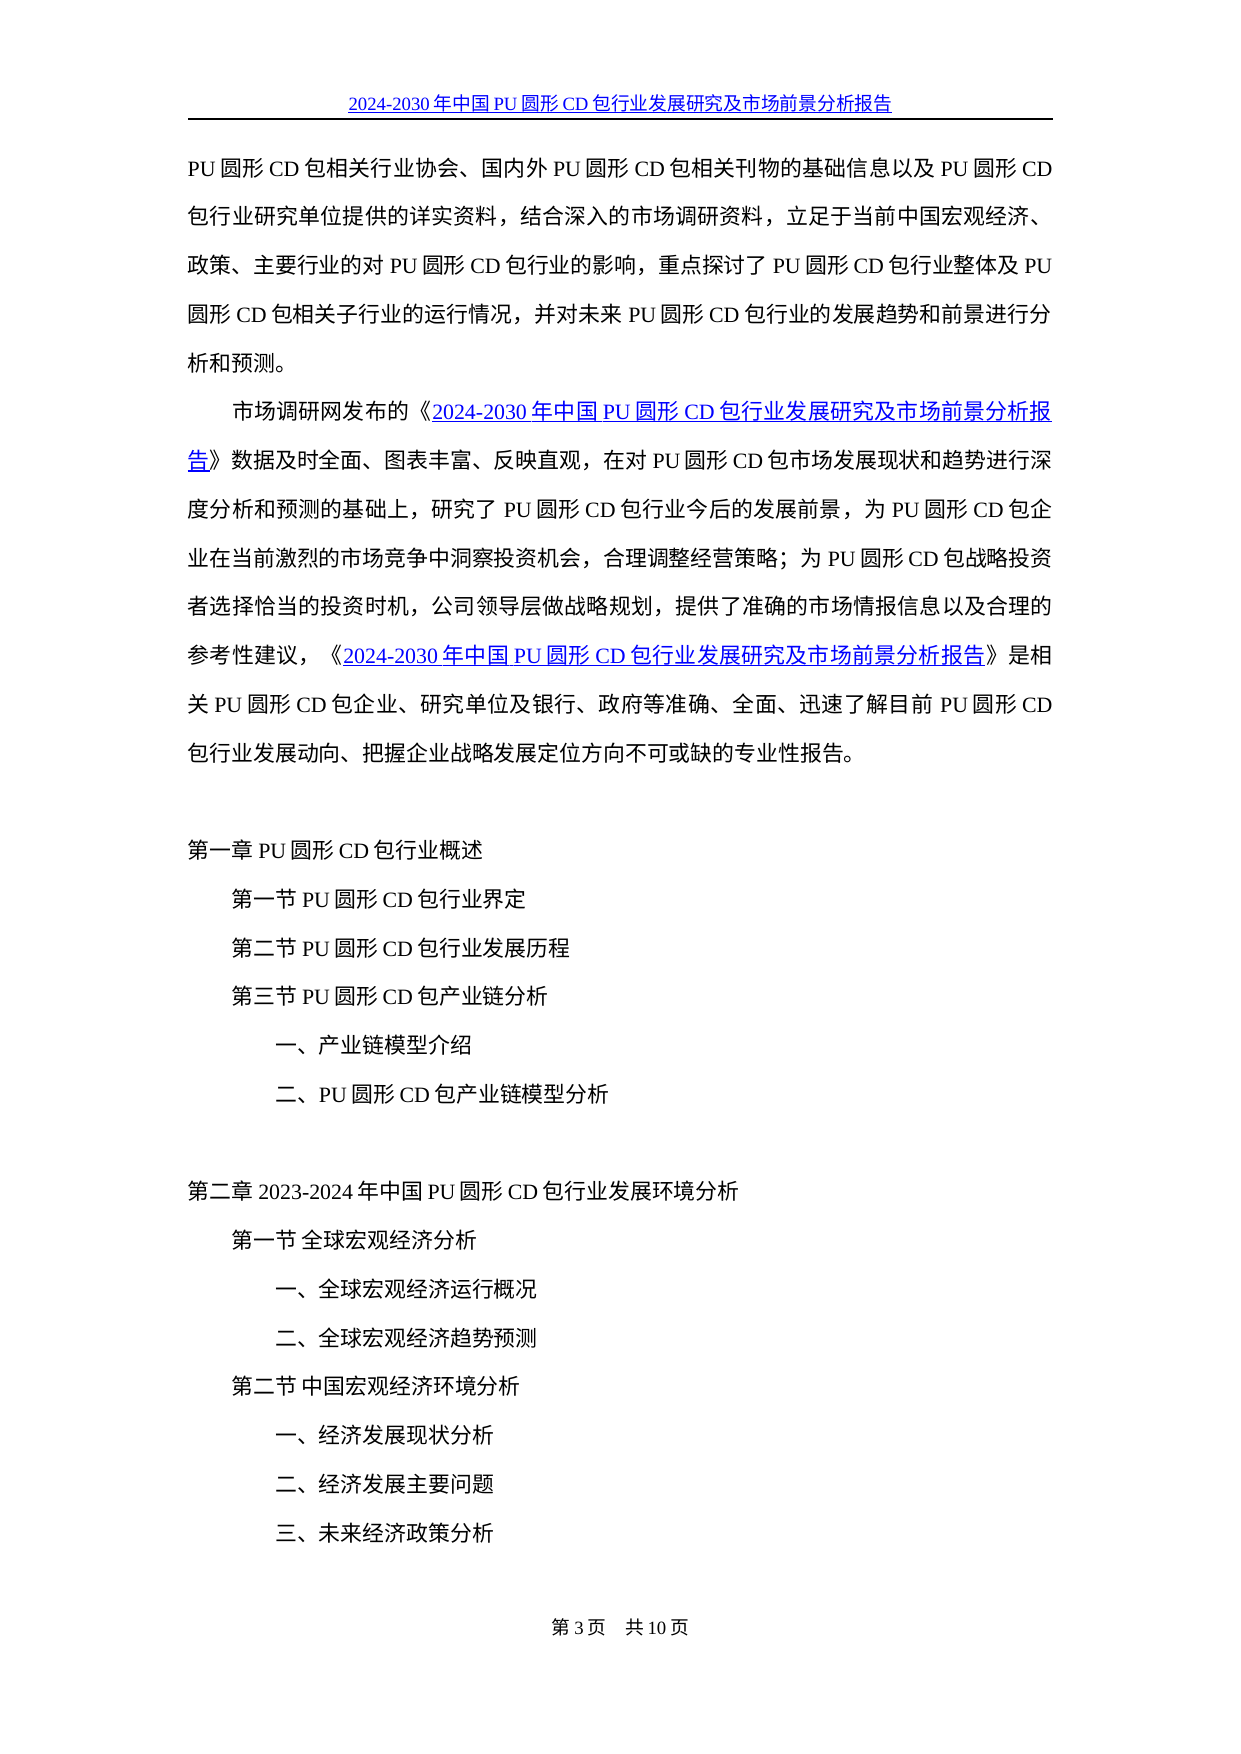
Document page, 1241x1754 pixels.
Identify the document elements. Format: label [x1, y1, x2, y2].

text [187, 150, 1053, 1548]
